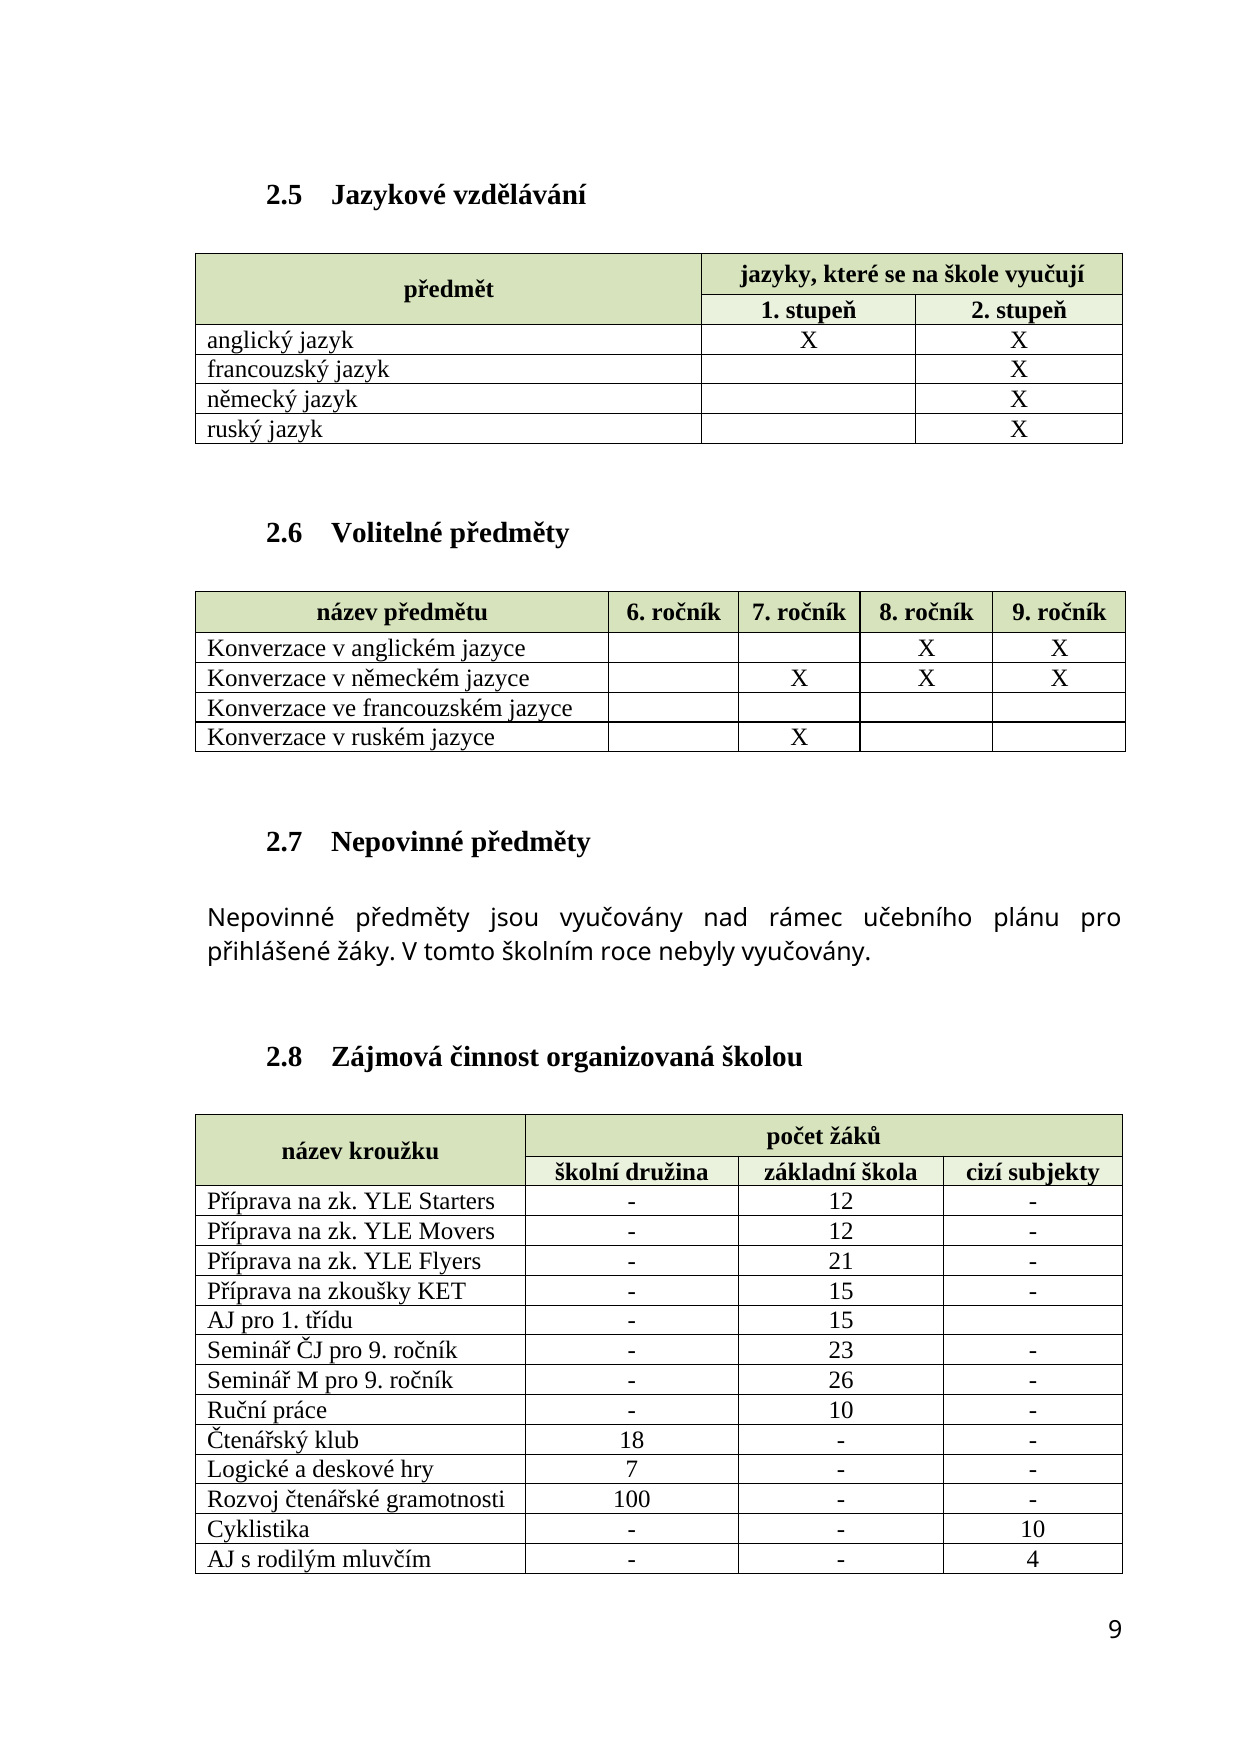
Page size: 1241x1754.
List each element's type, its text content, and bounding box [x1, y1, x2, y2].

table_header 6. ročník [609, 592, 738, 632]
table_cell Příprava na zk. YLE Movers [196, 1216, 525, 1245]
table_cell - [526, 1395, 738, 1424]
table_cell X [916, 355, 1122, 383]
table_cell 2. stupeň [916, 295, 1122, 324]
table_header 9. ročník [993, 592, 1125, 632]
table_cell - [944, 1246, 1122, 1275]
table_cell X [739, 663, 859, 692]
table_cell [993, 693, 1125, 721]
table_cell - [526, 1306, 738, 1334]
table_cell [609, 693, 738, 721]
table_cell francouzský jazyk [196, 355, 701, 383]
table_cell 100 [526, 1484, 738, 1513]
table_cell Příprava na zk. YLE Starters [196, 1186, 525, 1215]
table_header název předmětu [196, 592, 608, 632]
table_cell Konverzace v německém jazyce [196, 663, 608, 692]
table_cell - [944, 1186, 1122, 1215]
table_cell Cyklistika [196, 1514, 525, 1543]
table_cell - [739, 1514, 943, 1543]
table_cell Příprava na zk. YLE Flyers [196, 1246, 525, 1275]
table_cell - [526, 1365, 738, 1394]
table_cell - [526, 1335, 738, 1364]
table_cell X [993, 663, 1125, 692]
table_cell 1. stupeň [702, 295, 915, 324]
table_cell [609, 633, 738, 662]
table_cell německý jazyk [196, 384, 701, 413]
table_cell Seminář ČJ pro 9. ročník [196, 1335, 525, 1364]
table_cell základní škola [739, 1157, 943, 1185]
table_cell cizí subjekty [944, 1157, 1122, 1185]
table_cell Ruční práce [196, 1395, 525, 1424]
table_cell X [916, 384, 1122, 413]
table_cell X [702, 325, 915, 353]
table_cell - [739, 1425, 943, 1453]
table_cell X [739, 723, 859, 751]
table_cell [702, 414, 915, 443]
table_cell [702, 355, 915, 383]
table_cell X [916, 325, 1122, 353]
table_cell - [944, 1276, 1122, 1304]
table_cell - [944, 1395, 1122, 1424]
table_cell 12 [739, 1216, 943, 1245]
table_cell [609, 663, 738, 692]
table_cell - [944, 1484, 1122, 1513]
table_cell - [739, 1455, 943, 1483]
table_cell školní družina [526, 1157, 738, 1185]
table_cell Příprava na zkoušky KET [196, 1276, 525, 1304]
table_cell 4 [944, 1544, 1122, 1573]
table_cell 10 [944, 1514, 1122, 1543]
table_cell [739, 633, 859, 662]
text Volitelné předměty [266, 515, 1122, 549]
table_cell 15 [739, 1306, 943, 1334]
text Nepovinné předměty [266, 824, 1122, 857]
table_header 8. ročník [861, 592, 992, 632]
table_cell [861, 723, 992, 751]
table_cell Konverzace v ruském jazyce [196, 723, 608, 751]
text Nepovinné předměty jsou vyučovány nad rámec učebního plánu pro přihlášené žáky. V tomto školním roce nebyly vyučovány. [207, 899, 1122, 967]
table_cell - [944, 1455, 1122, 1483]
table_header 7. ročník [739, 592, 859, 632]
table_cell - [526, 1514, 738, 1543]
table_cell 15 [739, 1276, 943, 1304]
table_cell - [944, 1335, 1122, 1364]
table_cell X [993, 633, 1125, 662]
table_cell - [739, 1544, 943, 1573]
table_cell [993, 723, 1125, 751]
table_cell [861, 693, 992, 721]
table_cell - [739, 1484, 943, 1513]
table_header předmět [196, 254, 701, 324]
table_cell Logické a deskové hry [196, 1455, 525, 1483]
table_cell X [916, 414, 1122, 443]
table_header počet žáků [526, 1115, 1122, 1156]
table_cell [944, 1306, 1122, 1334]
table_cell Seminář M pro 9. ročník [196, 1365, 525, 1394]
text Zájmová činnost organizovaná školou [266, 1039, 1122, 1072]
table_cell - [944, 1216, 1122, 1245]
table_cell - [526, 1186, 738, 1215]
table_cell - [526, 1276, 738, 1304]
table_cell X [861, 633, 992, 662]
table_cell 12 [739, 1186, 943, 1215]
table_header jazyky, které se na škole vyučují [702, 254, 1122, 294]
table_cell Čtenářský klub [196, 1425, 525, 1453]
table_cell - [944, 1365, 1122, 1394]
table_cell [739, 693, 859, 721]
table_cell 18 [526, 1425, 738, 1453]
table_cell Rozvoj čtenářské gramotnosti [196, 1484, 525, 1513]
table_cell 21 [739, 1246, 943, 1275]
table_header název kroužku [196, 1115, 525, 1185]
table_cell X [861, 663, 992, 692]
table_cell [702, 384, 915, 413]
table_cell 26 [739, 1365, 943, 1394]
table_cell - [944, 1425, 1122, 1453]
table_cell 7 [526, 1455, 738, 1483]
table_cell anglický jazyk [196, 325, 701, 353]
text Jazykové vzdělávání [266, 177, 1122, 211]
table_cell Konverzace v anglickém jazyce [196, 633, 608, 662]
table_cell - [526, 1216, 738, 1245]
table_cell 23 [739, 1335, 943, 1364]
table_cell Konverzace ve francouzském jazyce [196, 693, 608, 721]
table_cell - [526, 1544, 738, 1573]
table_cell ruský jazyk [196, 414, 701, 443]
table_cell 10 [739, 1395, 943, 1424]
table_cell [609, 723, 738, 751]
table_cell - [526, 1246, 738, 1275]
table_cell AJ pro 1. třídu [196, 1306, 525, 1334]
table_cell AJ s rodilým mluvčím [196, 1544, 525, 1573]
